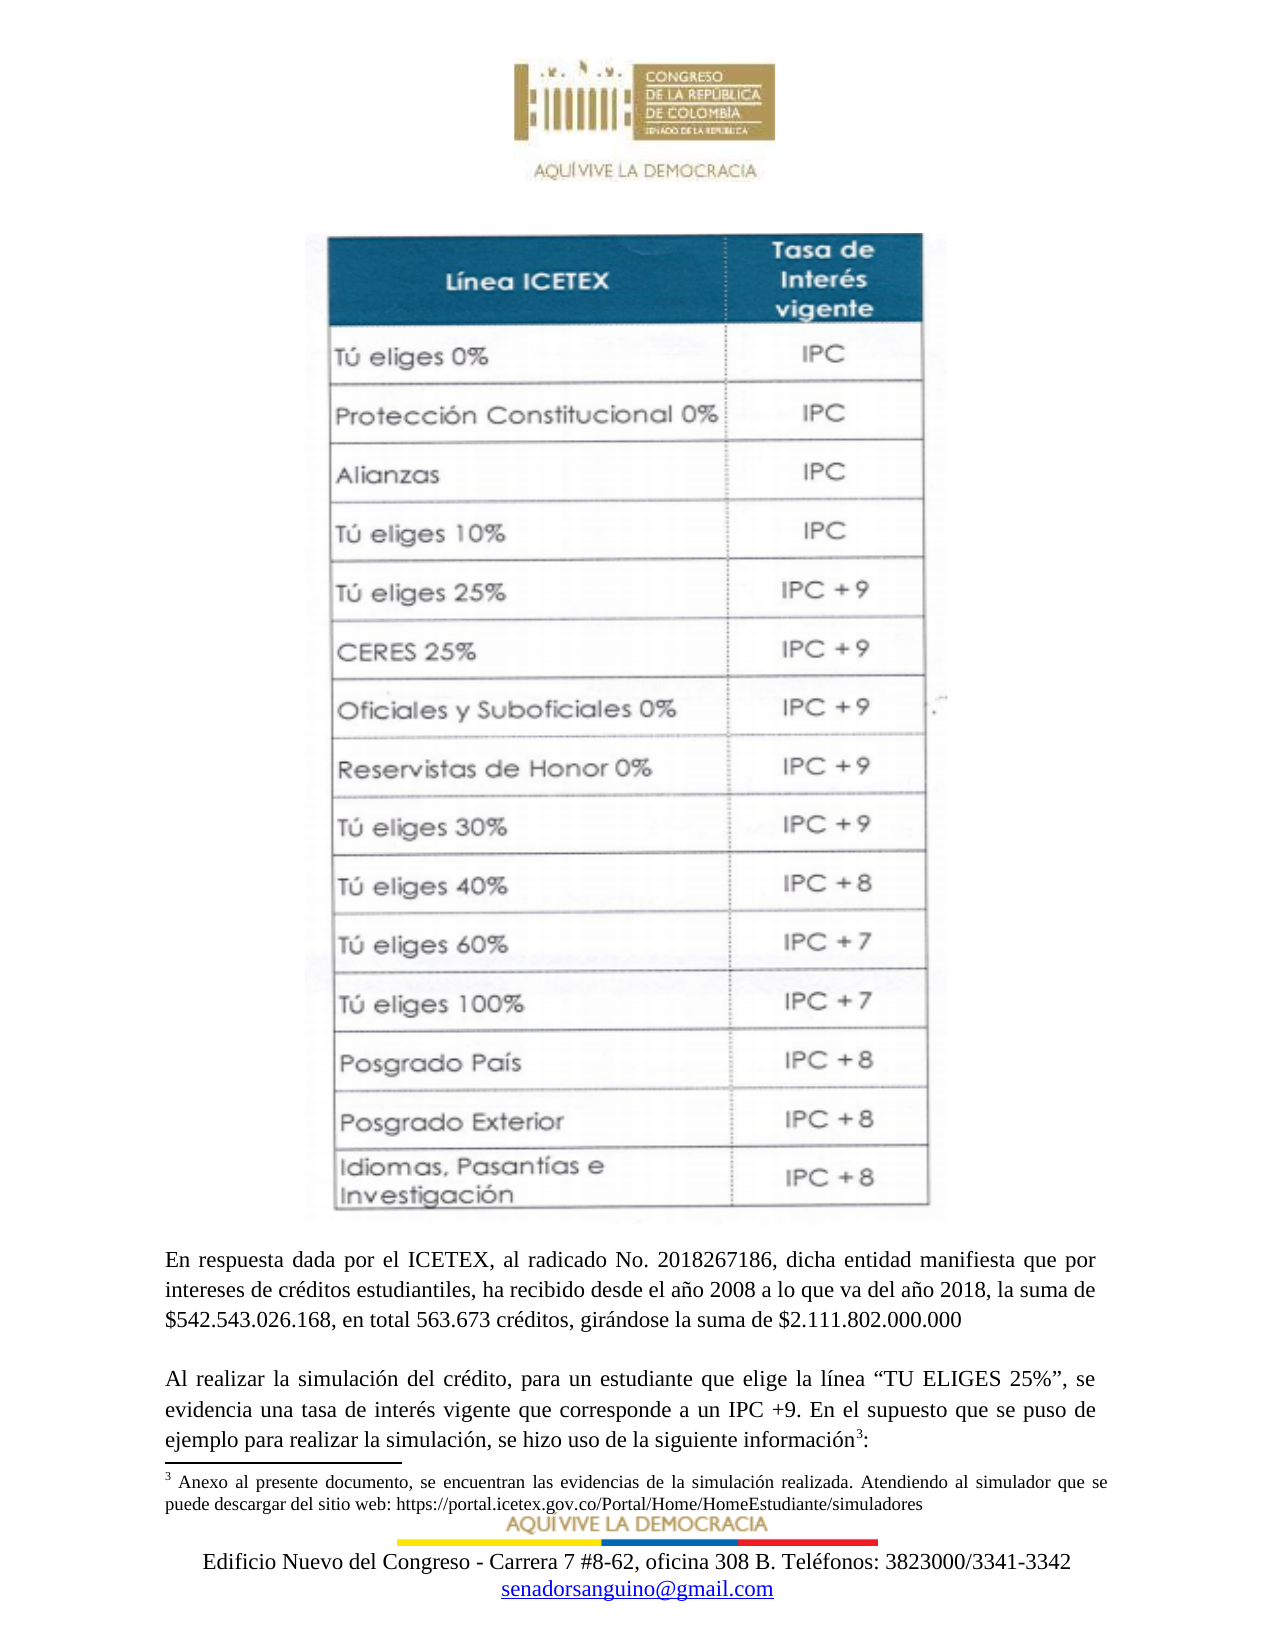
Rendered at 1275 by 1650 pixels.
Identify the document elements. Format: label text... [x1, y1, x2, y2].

text Al realizar la simulación del crédito, para un estudiante que elige la línea “TU ELIGES 25%”, se evidencia una tasa de interés vigente que corresponde a un IPC +9. En el supuesto que se puso de ejemplo para realizar la simulación, se hizo uso de la siguiente información: [165, 1365, 1098, 1452]
picture [305, 233, 948, 1225]
text En respuesta dada por el ICETEX, al radicado No. 2018267186, dicha entidad manifiesta que por intereses de créditos estudiantiles, ha recibido desde el año 2008 a lo que va del año 2018, la suma de $542.543.026.168, en total 563.673 créditos, girándose la suma de $2.111.802.000.000 [165, 1246, 1098, 1332]
picture [513, 58, 776, 182]
picture [397, 1512, 878, 1546]
